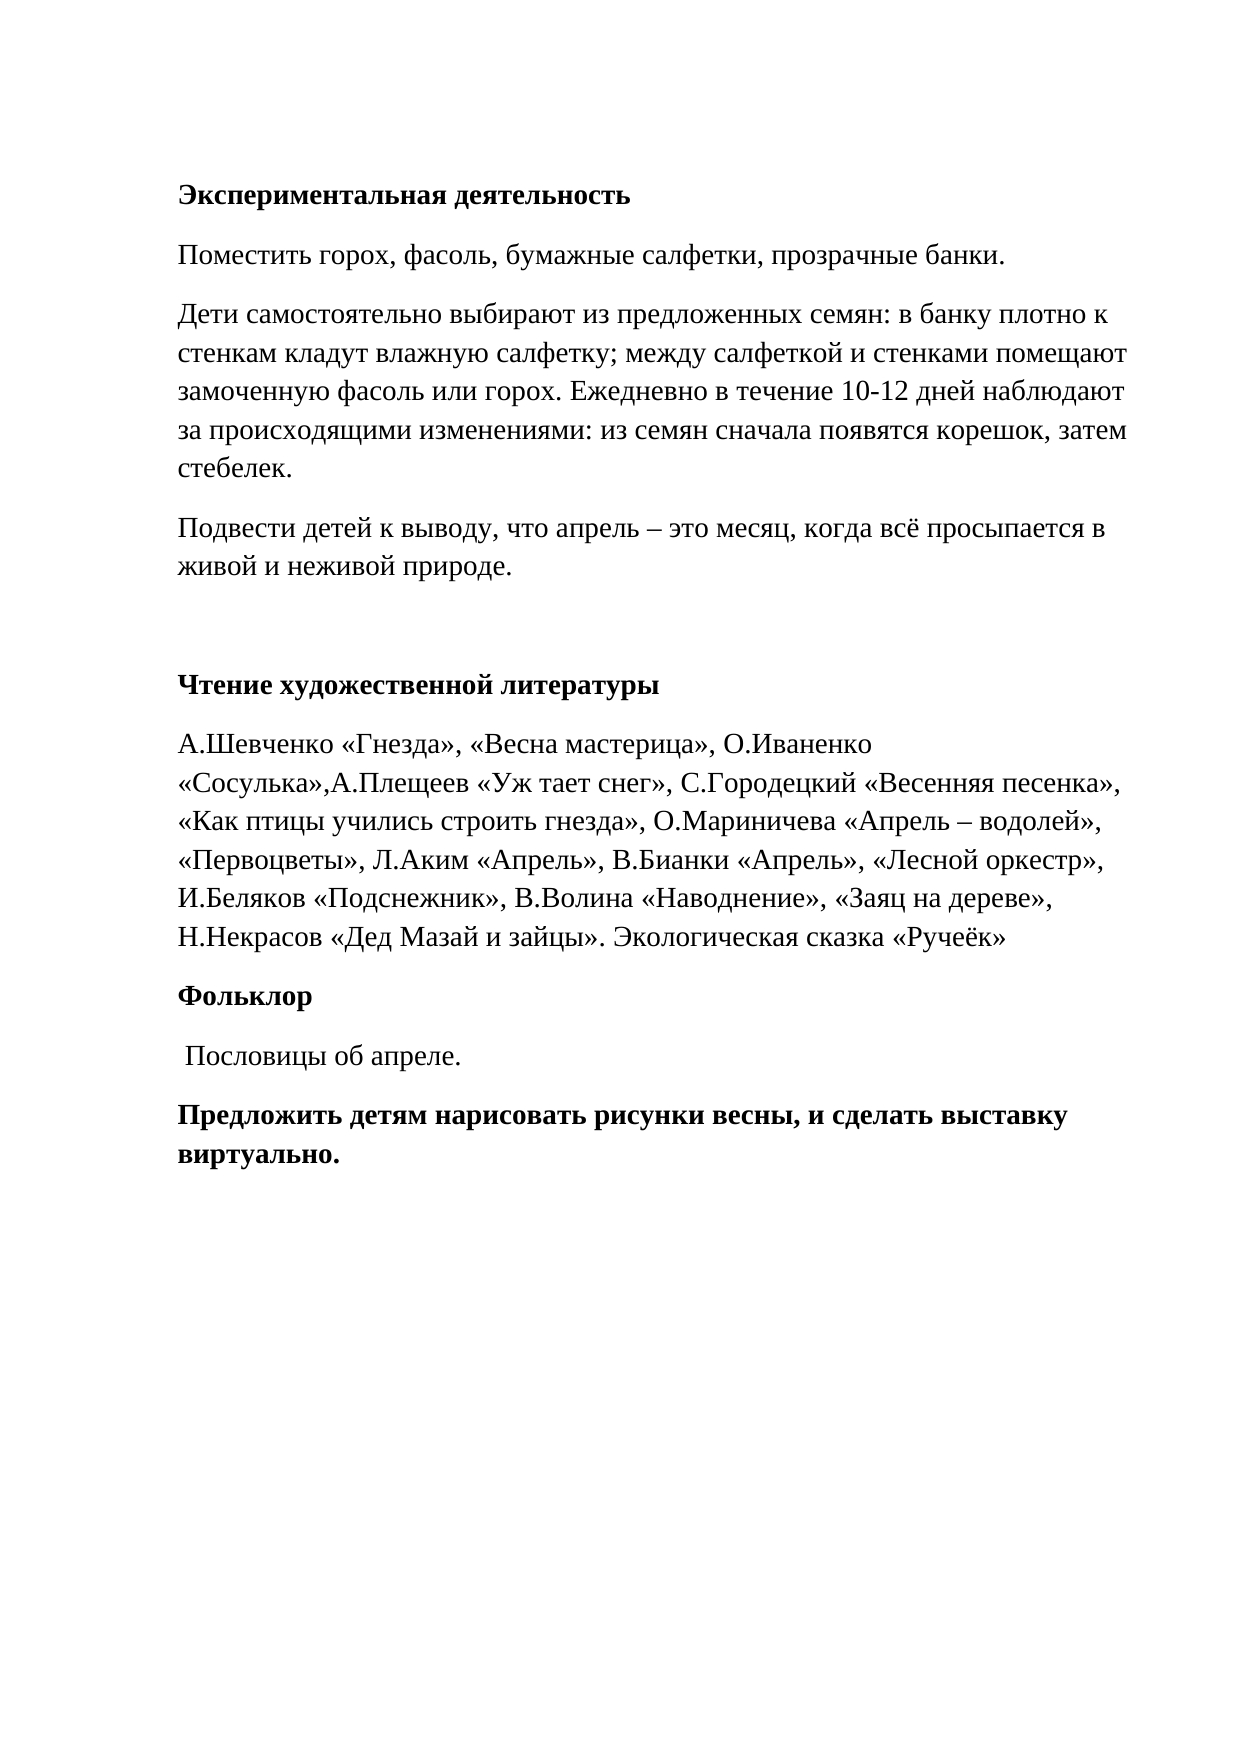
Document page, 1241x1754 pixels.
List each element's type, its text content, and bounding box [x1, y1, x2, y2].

text Экспериментальная деятельность [177, 177, 1152, 211]
text Дети самостоятельно выбирают из предложенных семян: в банку плотно к стенкам кладут влажную салфетку; между салфеткой и стенками помещают замоченную фасоль или горох. Ежедневно в течение 10-12 дней наблюдают за происходящими изменениями: из семян сначала появятся корешок, затем стебелек. [177, 296, 1152, 484]
text Подвести детей к выводу, что апрель – это месяц, когда всё просыпается в живой и неживой природе. [177, 510, 1152, 582]
text А.Шевченко «Гнезда», «Весна мастерица», О.Иваненко «Сосулька»,А.Плещеев «Уж тает снег», С.Городецкий «Весенняя песенка», «Как птицы учились строить гнезда», О.Мариничева «Апрель – водолей», «Первоцветы», Л.Аким «Апрель», В.Бианки «Апрель», «Лесной оркестр», И.Беляков «Подснежник», В.Волина «Наводнение», «Заяц на дереве», Н.Некрасов «Дед Мазай и зайцы». Экологическая сказка «Ручеёк» [177, 726, 1152, 953]
text Пословицы об апреле. [177, 1038, 1152, 1071]
text Поместить горох, фасоль, бумажные салфетки, прозрачные банки. [177, 237, 1152, 270]
text Чтение художественной литературы [177, 667, 1152, 701]
text Предложить детям нарисовать рисунки весны, и сделать выставку виртуально. [177, 1097, 1152, 1169]
text Фольклор [177, 978, 1152, 1012]
